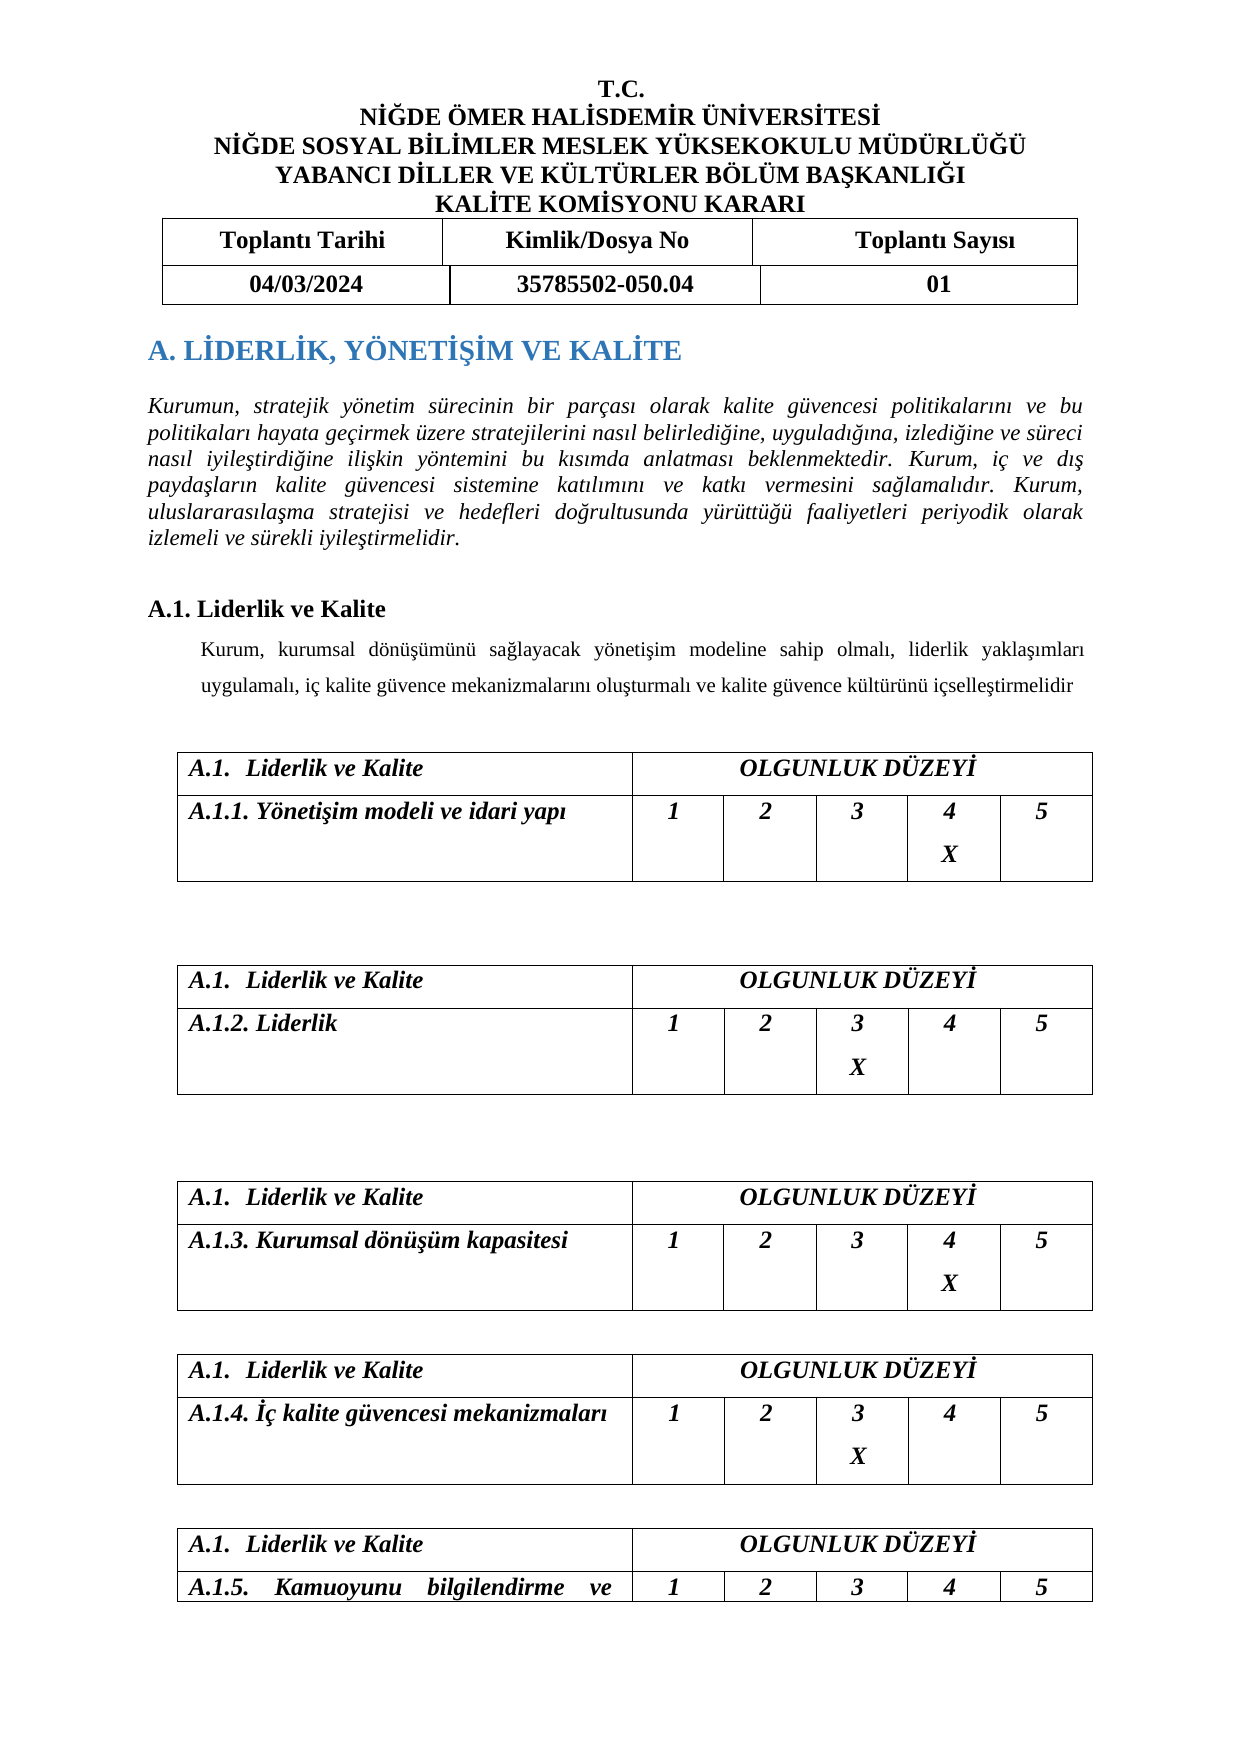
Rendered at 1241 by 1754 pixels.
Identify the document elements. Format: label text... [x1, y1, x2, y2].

table_cell 1 [633, 1009, 724, 1093]
table_cell 5 [1001, 796, 1092, 881]
table_cell 3 X [817, 1398, 908, 1484]
text A. LİDERLİK, YÖNETİŞİM VE KALİTE [148, 333, 1093, 367]
text Kurum, kurumsal dönüşümünü sağlayacak yönetişim modeline sahip olmalı, liderlik yaklaşımları uygulamalı, iç kalite güvence mekanizmalarını oluşturmalı ve kalite güvence kültürünü içselleştirmelidir [200, 637, 1086, 697]
table_cell 1 [633, 796, 723, 881]
table_cell A.1.2. Liderlik [178, 1009, 632, 1093]
table_cell 4 X [908, 796, 1000, 881]
table_cell 4 [909, 1009, 1000, 1093]
table_cell 2 [725, 1009, 816, 1093]
table_cell 5 [1001, 1225, 1092, 1310]
table_cell 3 [817, 796, 907, 881]
table_header OLGUNLUK DÜZEYİ [633, 1182, 1092, 1224]
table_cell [178, 1572, 632, 1601]
text A.1. Liderlik ve Kalite [148, 594, 1086, 622]
table_cell 2 [725, 1398, 816, 1484]
table_header OLGUNLUK DÜZEYİ [633, 1529, 1092, 1571]
table_cell 2 [724, 1225, 816, 1310]
table_cell 5 [1001, 1398, 1092, 1484]
table_cell 3 X [817, 1009, 908, 1093]
table_cell 3 [817, 1225, 907, 1310]
table_cell A.1.3. Kurumsal dönüşüm kapasitesi [178, 1225, 632, 1310]
table_header OLGUNLUK DÜZEYİ [633, 1355, 1092, 1397]
table_header OLGUNLUK DÜZEYİ [633, 966, 1092, 1007]
table_cell 4 [909, 1398, 1000, 1484]
table_header A.1. Liderlik ve Kalite [178, 1355, 632, 1397]
table_cell 1 [633, 1225, 723, 1310]
table_cell A.1.1. Yönetişim modeli ve idari yapı [178, 796, 632, 881]
table_cell 4 X [908, 1572, 1000, 1601]
table_header A.1. Liderlik ve Kalite [178, 1529, 632, 1571]
table_cell 5 [1001, 1009, 1092, 1093]
table_cell A.1.4. İç kalite güvencesi mekanizmaları [178, 1398, 632, 1484]
table_header A.1. Liderlik ve Kalite [178, 753, 632, 795]
table_cell 1 [633, 1398, 724, 1484]
table_cell 2 [724, 796, 816, 881]
table_cell 5 [1001, 1572, 1092, 1601]
table_header A.1. Liderlik ve Kalite [178, 966, 632, 1007]
table_cell 4 X [908, 1225, 1000, 1310]
table_cell 3 [817, 1572, 907, 1601]
table_header A.1. Liderlik ve Kalite [178, 1182, 632, 1224]
table_cell 1 [633, 1572, 724, 1601]
text Kurumun, stratejik yönetim sürecinin bir parçası olarak kalite güvencesi politikalarını ve bu politikaları hayata geçirmek üzere stratejilerini nasıl belirlediğine, uyguladığına, izlediğine ve süreci nasıl iyileştirdiğine ilişkin yöntemini bu kısımda anlatması beklenmektedir. Kurum, iç ve dış paydaşların kalite güvencesi sistemine katılımını ve katkı vermesini sağlamalıdır. Kurum, uluslararasılaşma stratejisi ve hedefleri doğrultusunda yürüttüğü faaliyetleri periyodik olarak izlemeli ve sürekli iyileştirmelidir. [148, 392, 1086, 551]
table_cell 2 [725, 1572, 816, 1601]
table_header OLGUNLUK DÜZEYİ [633, 753, 1092, 795]
